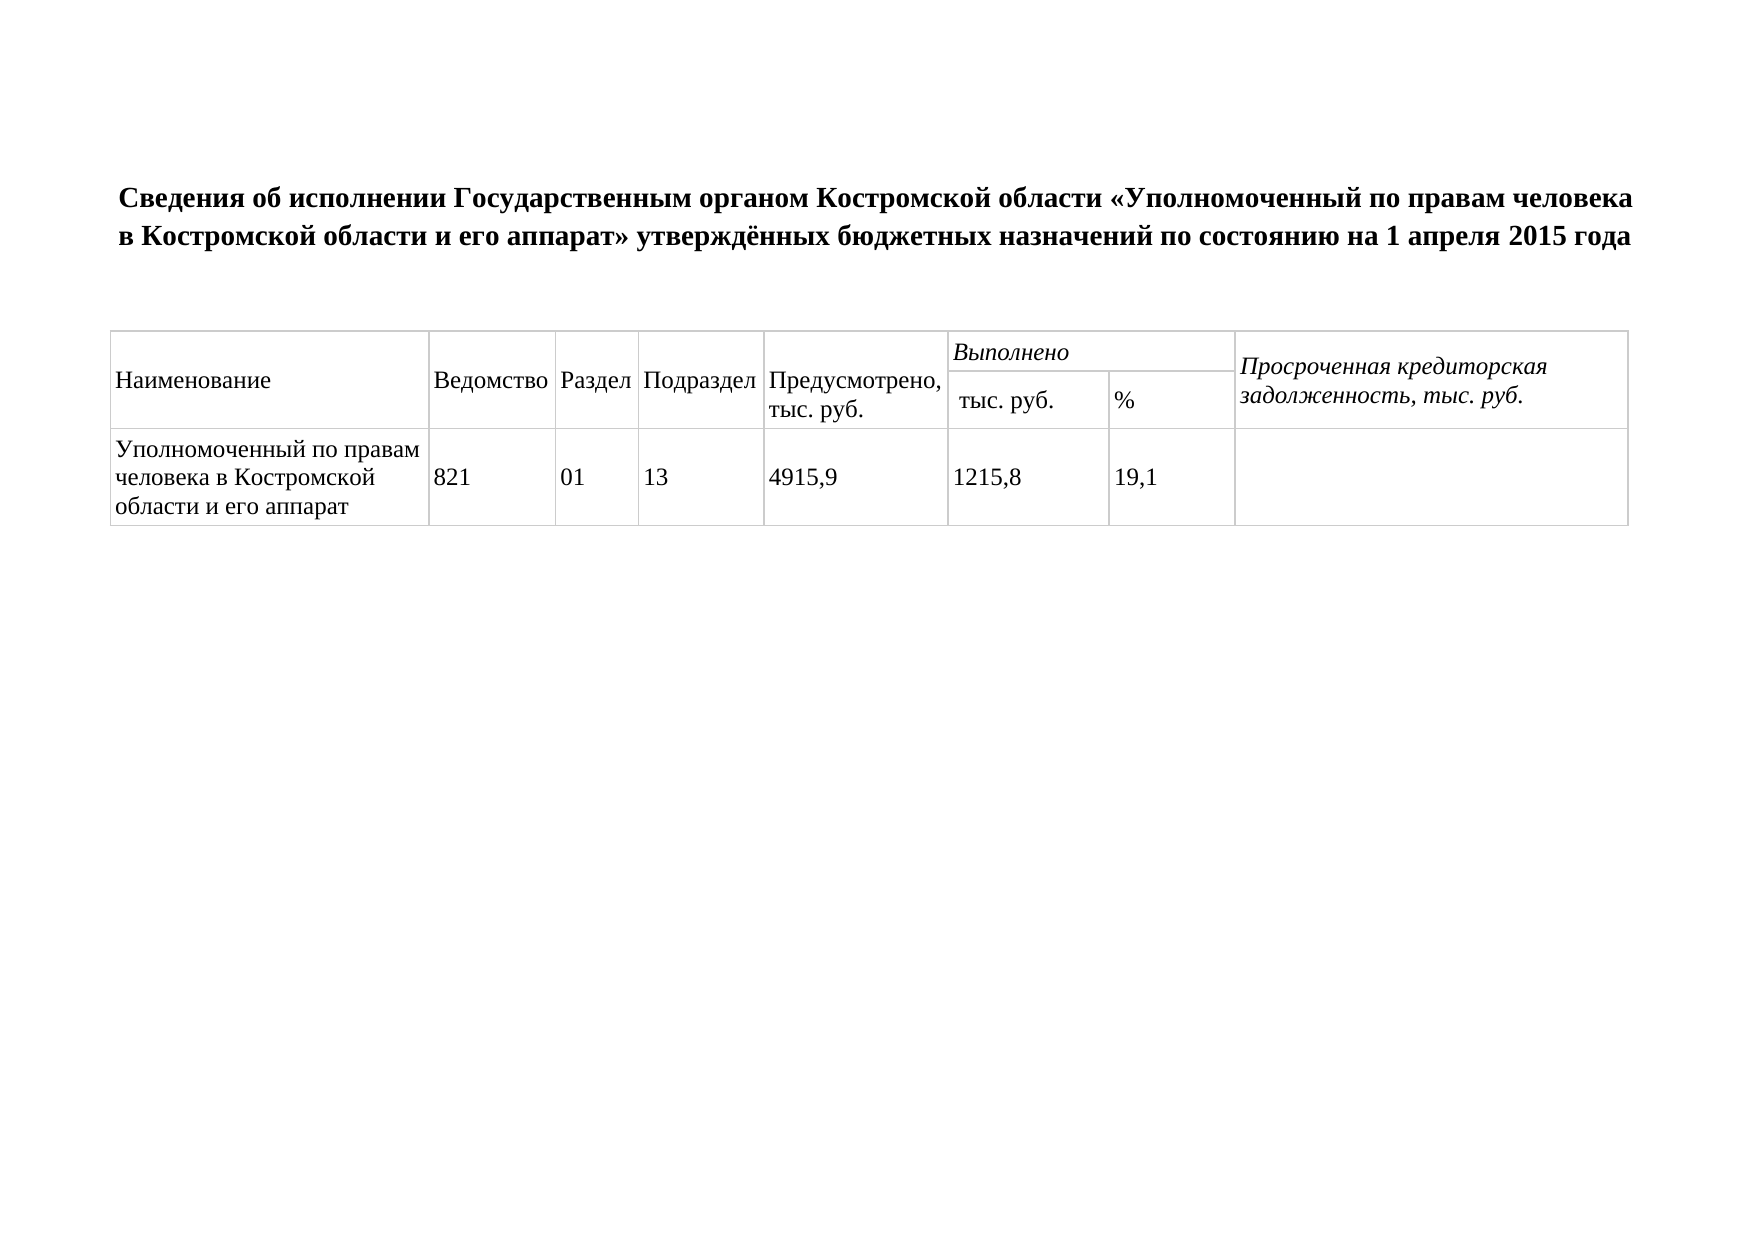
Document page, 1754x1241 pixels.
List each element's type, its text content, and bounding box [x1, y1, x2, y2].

table_header Наименование [111, 332, 428, 427]
table_cell 4915,9 [765, 429, 947, 525]
table_cell 821 [430, 429, 555, 525]
table_cell [1236, 429, 1627, 525]
table_header Подраздел [639, 332, 763, 427]
table_cell 19,1 [1110, 429, 1234, 525]
table_header Предусмотрено, тыс. руб. [765, 332, 947, 427]
table_cell % [1110, 372, 1234, 427]
text Сведения об исполнении Государственным органом Костромской области «Уполномоченный по правам человека в Костромской области и его аппарат» утверждённых бюджетных назначений по состоянию на 1 апреля 2015 года [118, 177, 1636, 251]
table_cell тыс. руб. [949, 372, 1108, 427]
table_cell 01 [556, 429, 638, 525]
table_cell 13 [639, 429, 763, 525]
table_header Раздел [556, 332, 638, 427]
table_header Ведомство [430, 332, 555, 427]
table_header Выполнено [949, 332, 1234, 370]
table_cell Уполномоченный по правам человека в Костромской области и его аппарат [111, 429, 428, 525]
table_header Просроченная кредиторская задолженность, тыс. руб. [1236, 332, 1627, 427]
table_cell 1215,8 [949, 429, 1108, 525]
